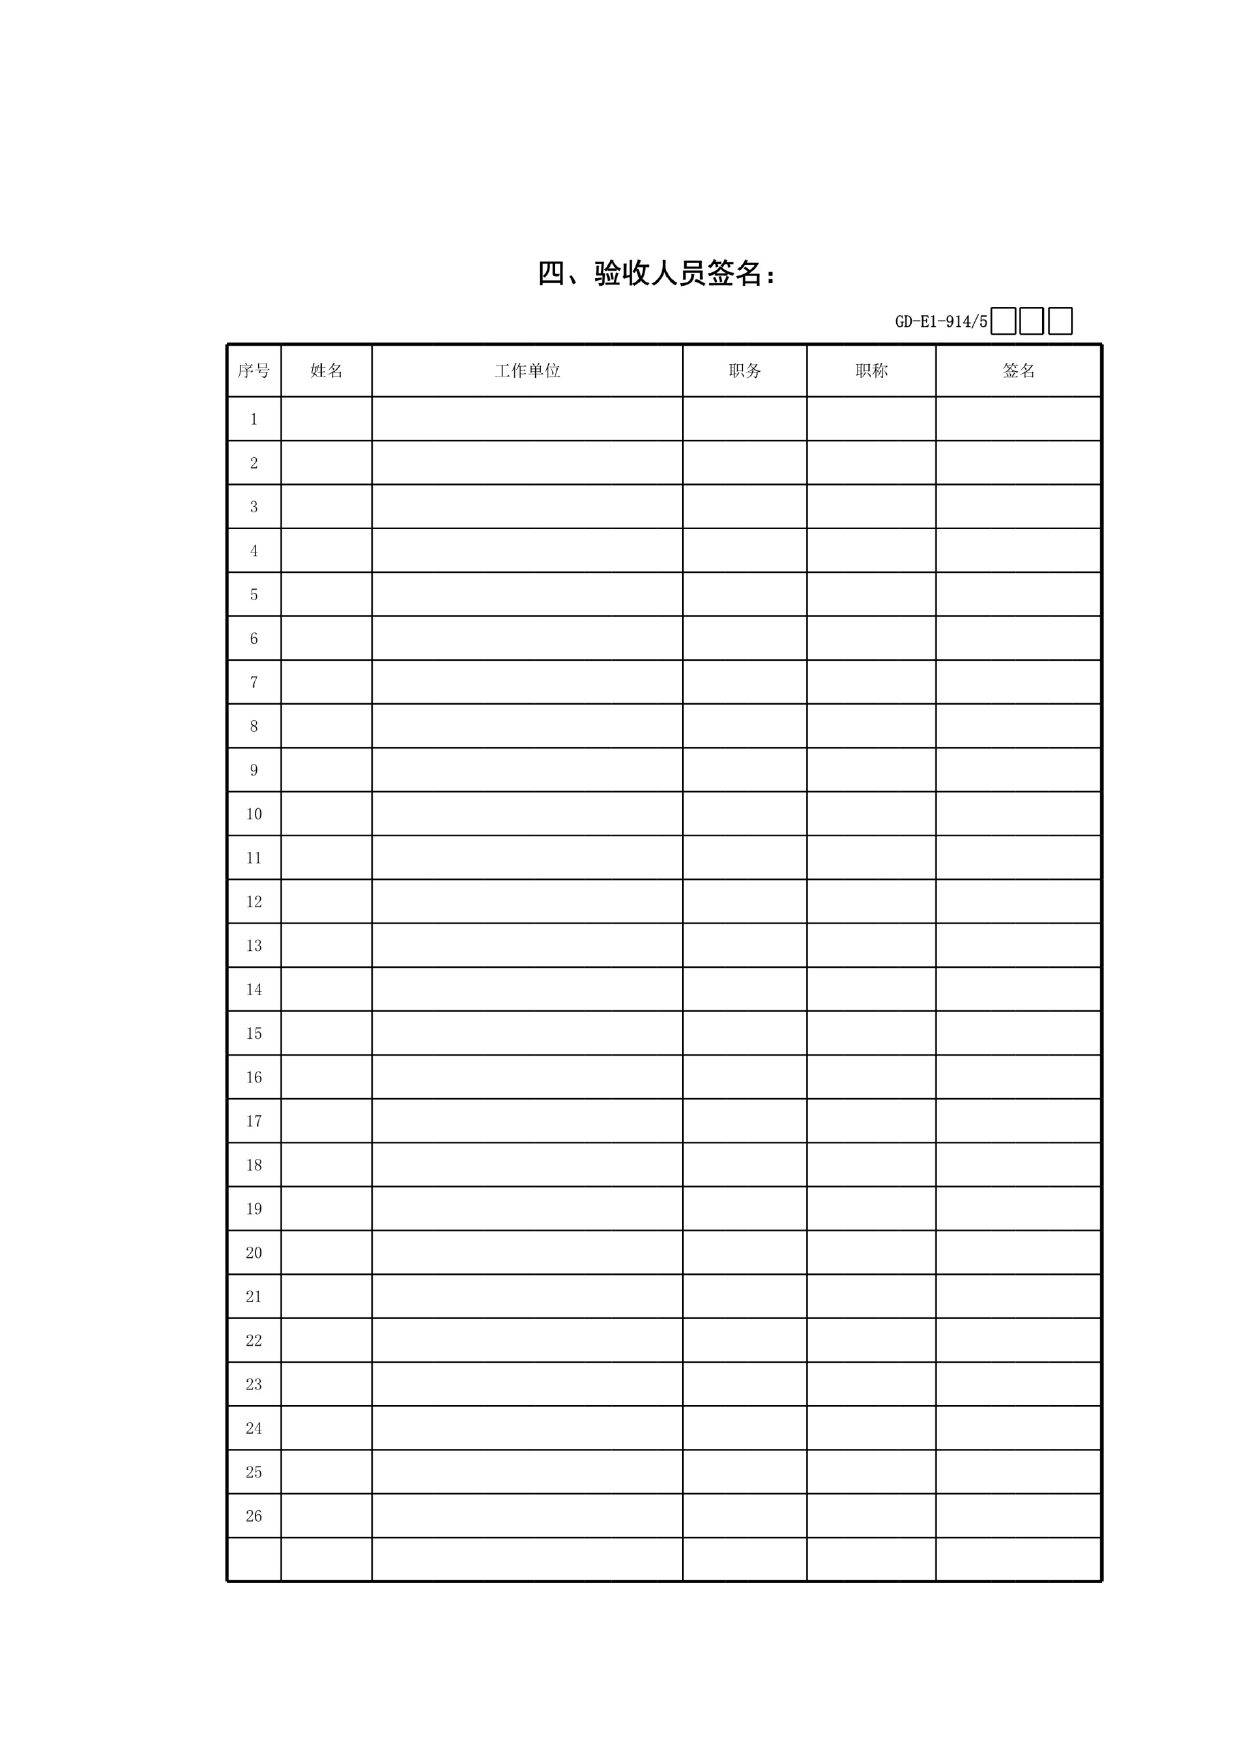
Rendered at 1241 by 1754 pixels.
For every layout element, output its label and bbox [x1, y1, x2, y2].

picture [118, 150, 1158, 1604]
